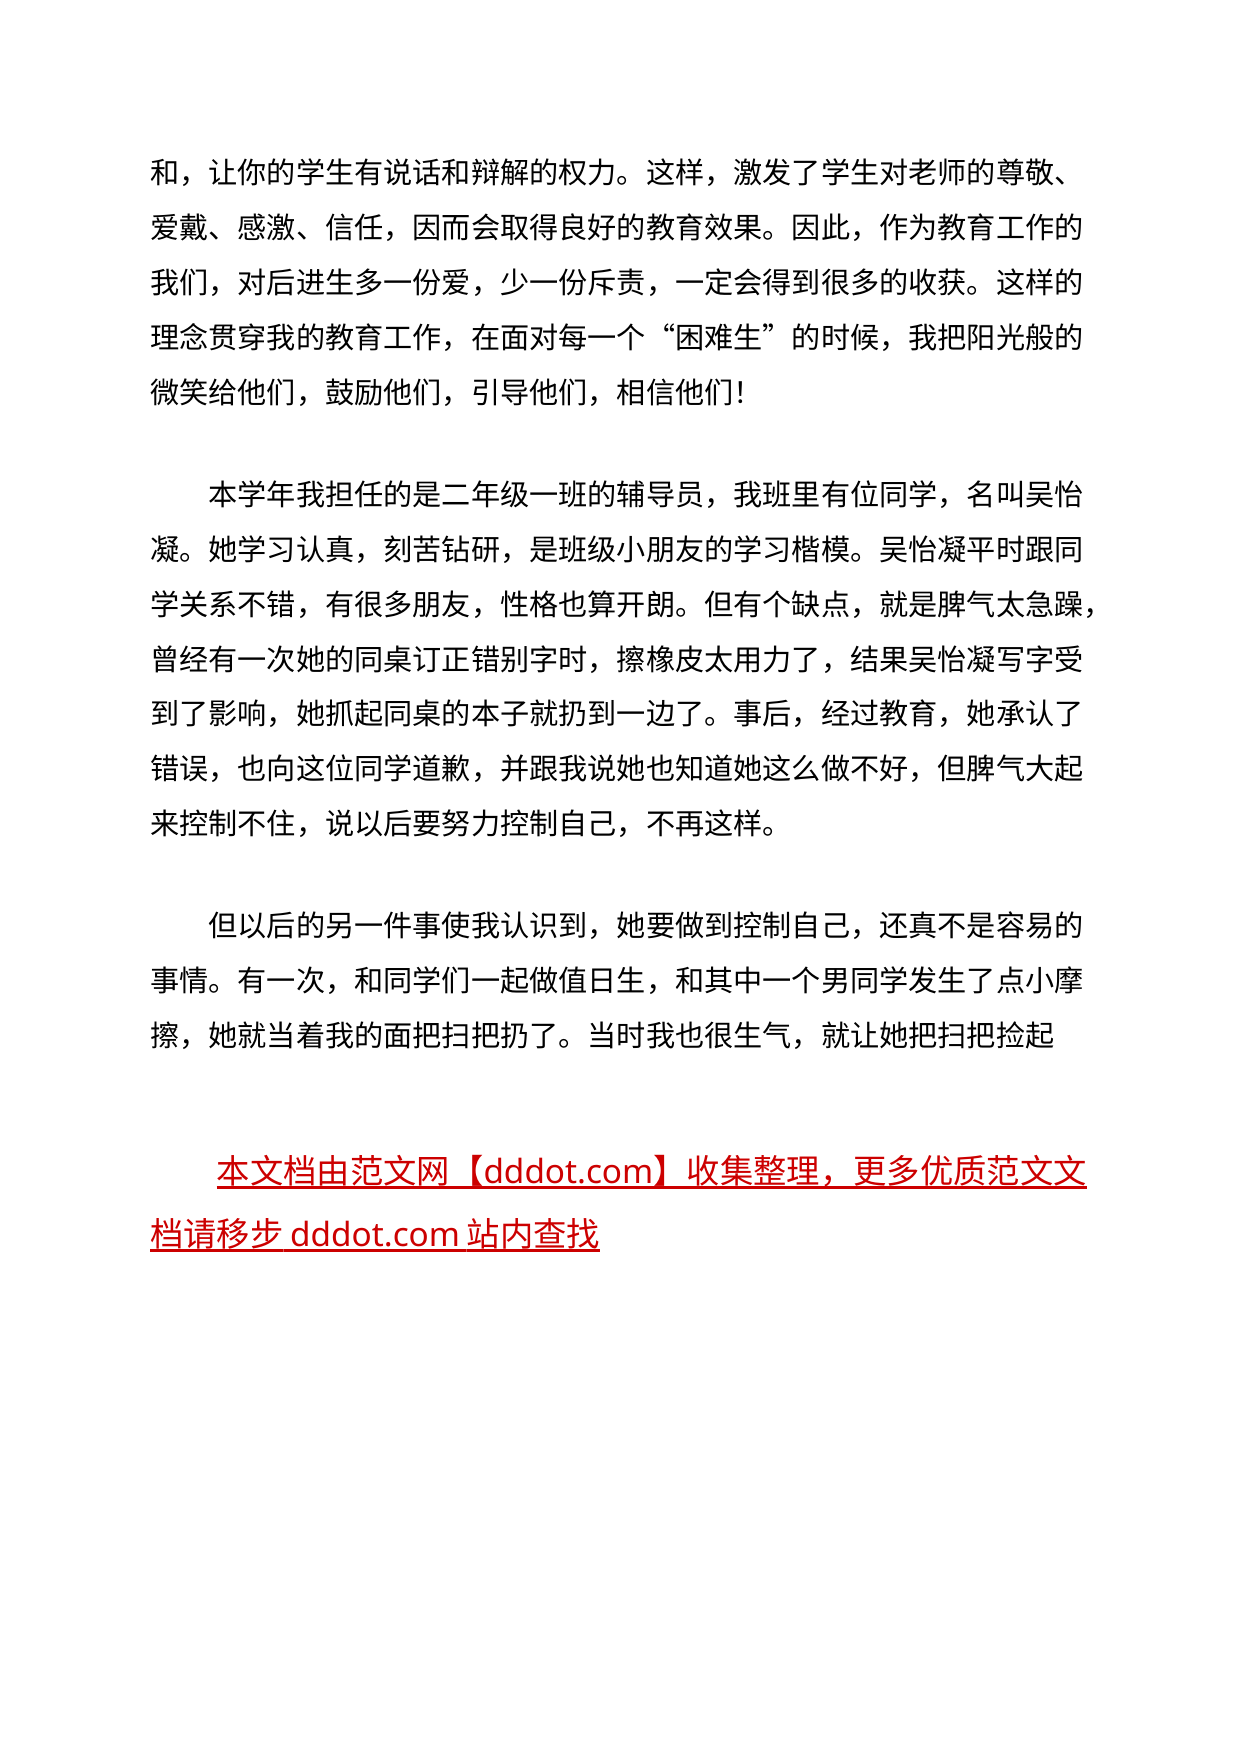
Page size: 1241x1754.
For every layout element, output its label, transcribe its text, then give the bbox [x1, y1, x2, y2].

text 本学年我担任的是二年级一班的辅导员，我班里有位同学，名叫吴怡凝。她学习认真，刻苦钻研，是班级小朋友的学习楷模。吴怡凝平时跟同学关系不错，有很多朋友，性格也算开朗。但有个缺点，就是脾气太急躁，曾经有一次她的同桌订正错别字时，擦橡皮太用力了，结果吴怡凝写字受到了影响，她抓起同桌的本子就扔到一边了。事后，经过教育，她承认了错误，也向这位同学道歉，并跟我说她也知道她这么做不好，但脾气大起来控制不住，说以后要努力控制自己，不再这样。 [150, 471, 1090, 843]
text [150, 150, 1090, 412]
text 本文档由范文网【dddot.com】收集整理，更多优质范文文档请移步dddot.com站内查找 [150, 1145, 1090, 1257]
text 但以后的另一件事使我认识到，她要做到控制自己，还真不是容易的事情。有一次，和同学们一起做值日生，和其中一个男同学发生了点小摩擦，她就当着我的面把扫把扔了。当时我也很生气，就让她把扫把捡起 [150, 902, 1090, 1054]
